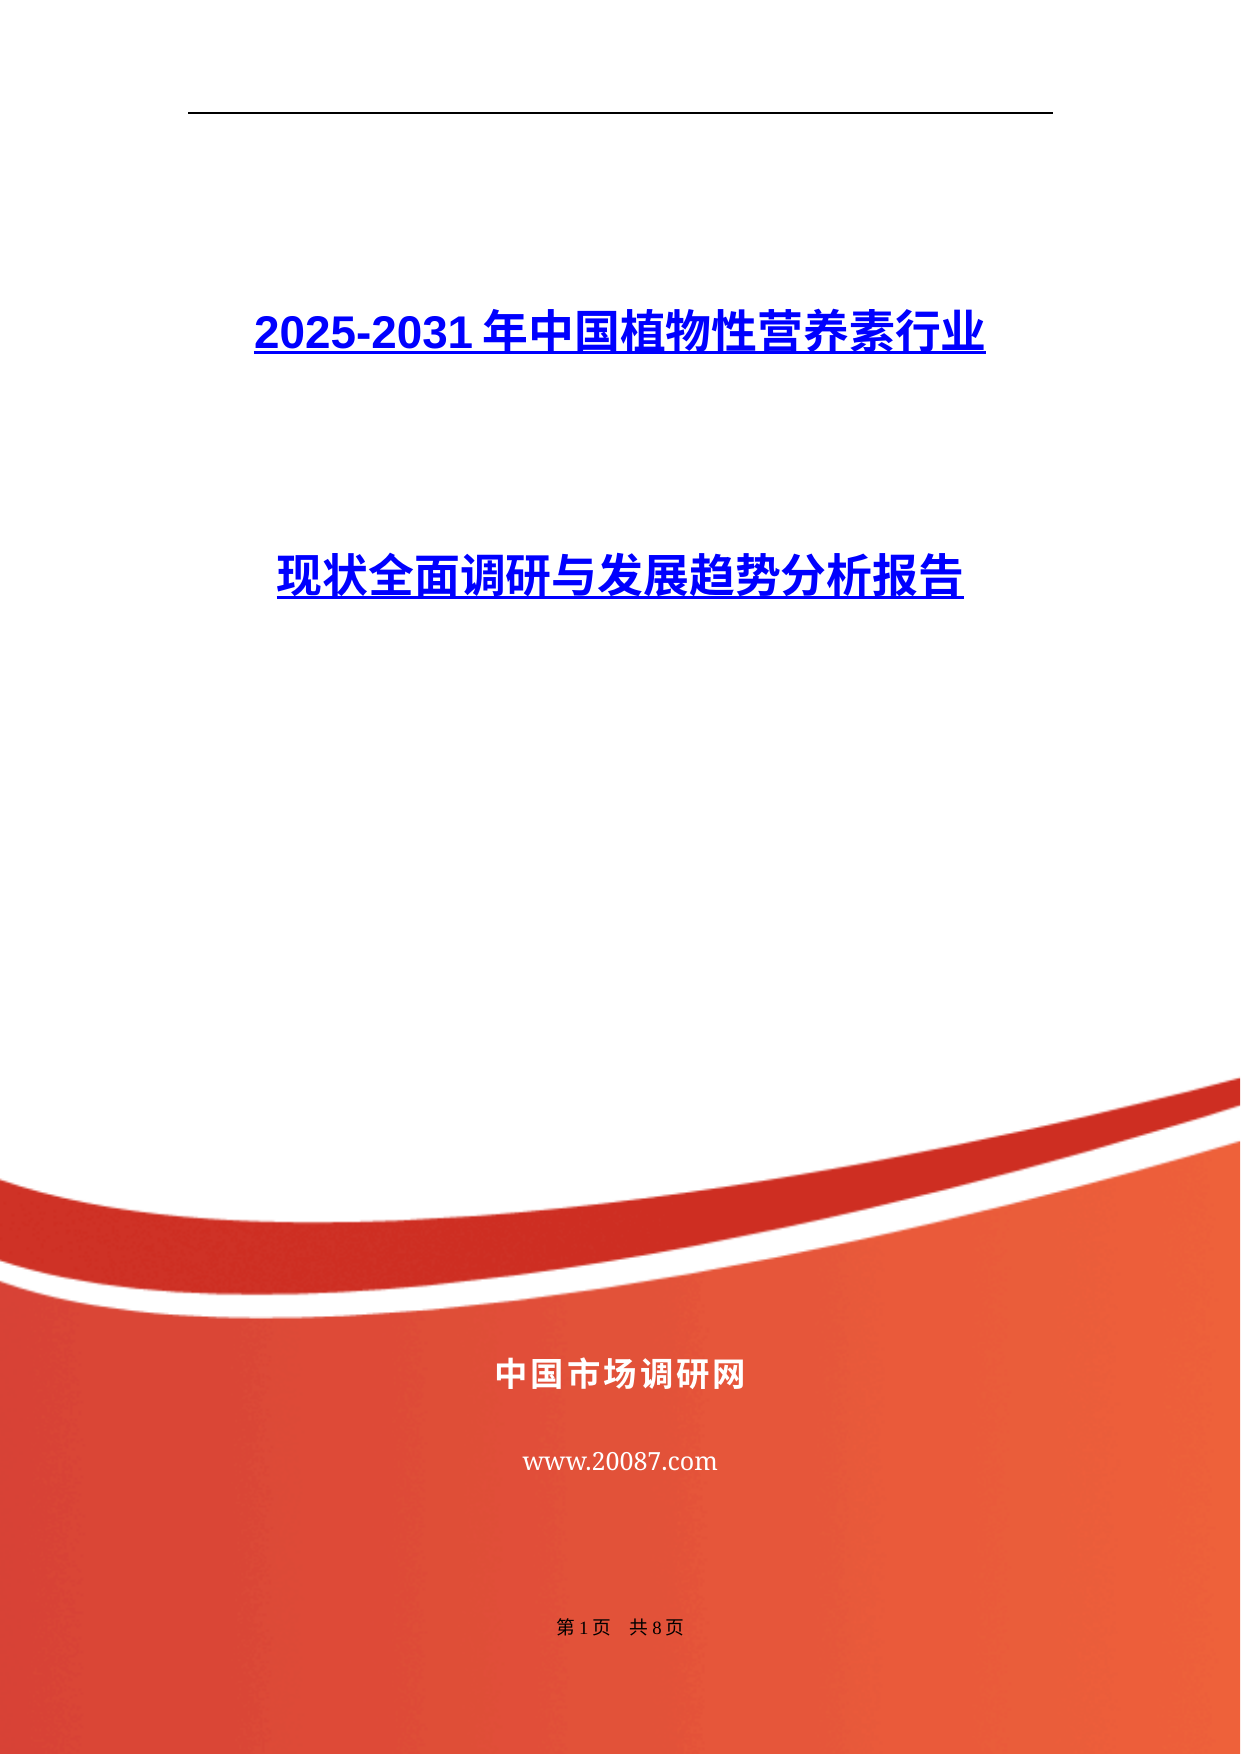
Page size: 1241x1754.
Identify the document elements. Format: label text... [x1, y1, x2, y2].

picture [0, 1006, 1241, 1754]
subtitle 中国市场调研网 [187, 1339, 1053, 1404]
text www.20087.com [187, 1428, 1053, 1493]
table_header 2025-2031年中国植物性营养素行业现状全面调研与发展趋势分析报告 [188, 207, 1053, 773]
